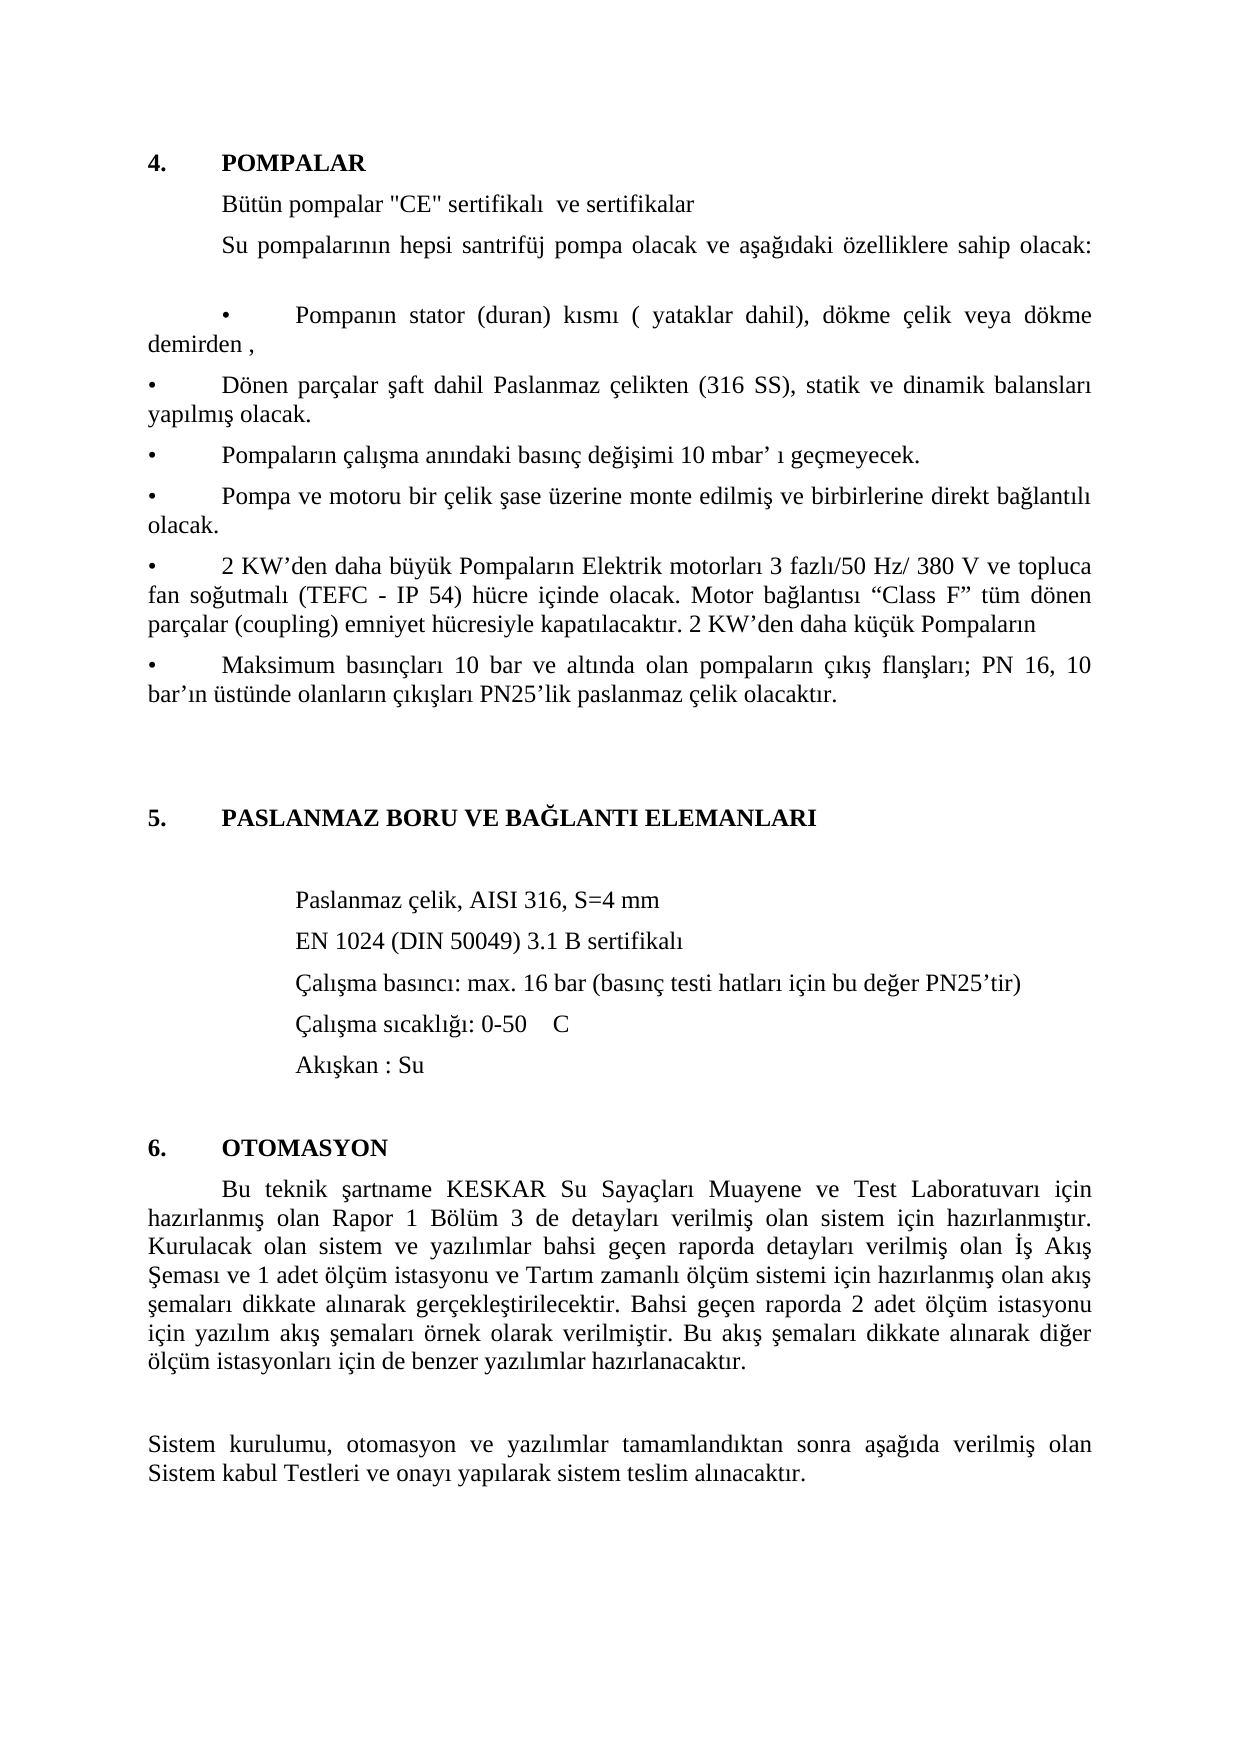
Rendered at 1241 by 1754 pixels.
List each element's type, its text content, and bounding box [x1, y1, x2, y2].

text  Çalışma sıcaklığı: 0-50 C [148, 1009, 1093, 1038]
text Bütün pompalar "CE" sertifikalı ve sertifikalar [148, 189, 1093, 218]
text Sistem kurulumu, otomasyon ve yazılımlar tamamlandıktan sonra aşağıda verilmiş olan Sistem kabul Testleri ve onayı yapılarak sistem teslim alınacaktır. [148, 1429, 1093, 1486]
text Su pompalarının hepsi santrifüj pompa olacak ve aşağıdaki özelliklere sahip olacak: [148, 230, 1093, 288]
text • Pompaların çalışma anındaki basınç değişimi 10 mbar’ ı geçmeyecek. [148, 440, 1093, 469]
text • Maksimum basınçları 10 bar ve altında olan pompaların çıkış flanşları; PN 16, 10 bar’ın üstünde olanların çıkışları PN25’lik paslanmaz çelik olacaktır. [148, 650, 1093, 708]
text 4. POMPALAR [148, 148, 1093, 176]
text  Çalışma basıncı: max. 16 bar (basınç testi hatları için bu değer PN25’tir) [148, 968, 1093, 996]
text • 2 KW’den daha büyük Pompaların Elektrik motorları 3 fazlı/50 Hz/ 380 V ve topluca fan soğutmalı (TEFC - IP 54) hücre içinde olacak. Motor bağlantısı “Class F” tüm dönen parçalar (coupling) emniyet hücresiyle kapatılacaktır. 2 KW’den daha küçük Pompaların [148, 551, 1093, 638]
text  Paslanmaz çelik, AISI 316, S=4 mm [148, 885, 1093, 914]
text • Dönen parçalar şaft dahil Paslanmaz çelikten (316 SS), statik ve dinamik balansları yapılmış olacak. [148, 370, 1093, 428]
text 6. OTOMASYON [148, 1133, 1093, 1161]
text  EN 1024 (DIN 50049) 3.1 B sertifikalı [148, 926, 1093, 955]
text • Pompa ve motoru bir çelik şase üzerine monte edilmiş ve birbirlerine direkt bağlantılı olacak. [148, 481, 1093, 539]
text 5. PASLANMAZ BORU VE BAĞLANTI ELEMANLARI [148, 803, 1093, 831]
text • Pompanın stator (duran) kısmı ( yataklar dahil), dökme çelik veya dökme demirden , [148, 300, 1093, 358]
text  Akışkan : Su [148, 1050, 1093, 1079]
text Bu teknik şartname KESKAR Su Sayaçları Muayene ve Test Laboratuvarı için hazırlanmış olan Rapor 1 Bölüm 3 de detayları verilmiş olan sistem için hazırlanmıştır. Kurulacak olan sistem ve yazılımlar bahsi geçen raporda detayları verilmiş olan İş Akış Şeması ve 1 adet ölçüm istasyonu ve Tartım zamanlı ölçüm sistemi için hazırlanmış olan akış şemaları dikkate alınarak gerçekleştirilecektir. Bahsi geçen raporda 2 adet ölçüm istasyonu için yazılım akış şemaları örnek olarak verilmiştir. Bu akış şemaları dikkate alınarak diğer ölçüm istasyonları için de benzer yazılımlar hazırlanacaktır. [148, 1174, 1093, 1375]
